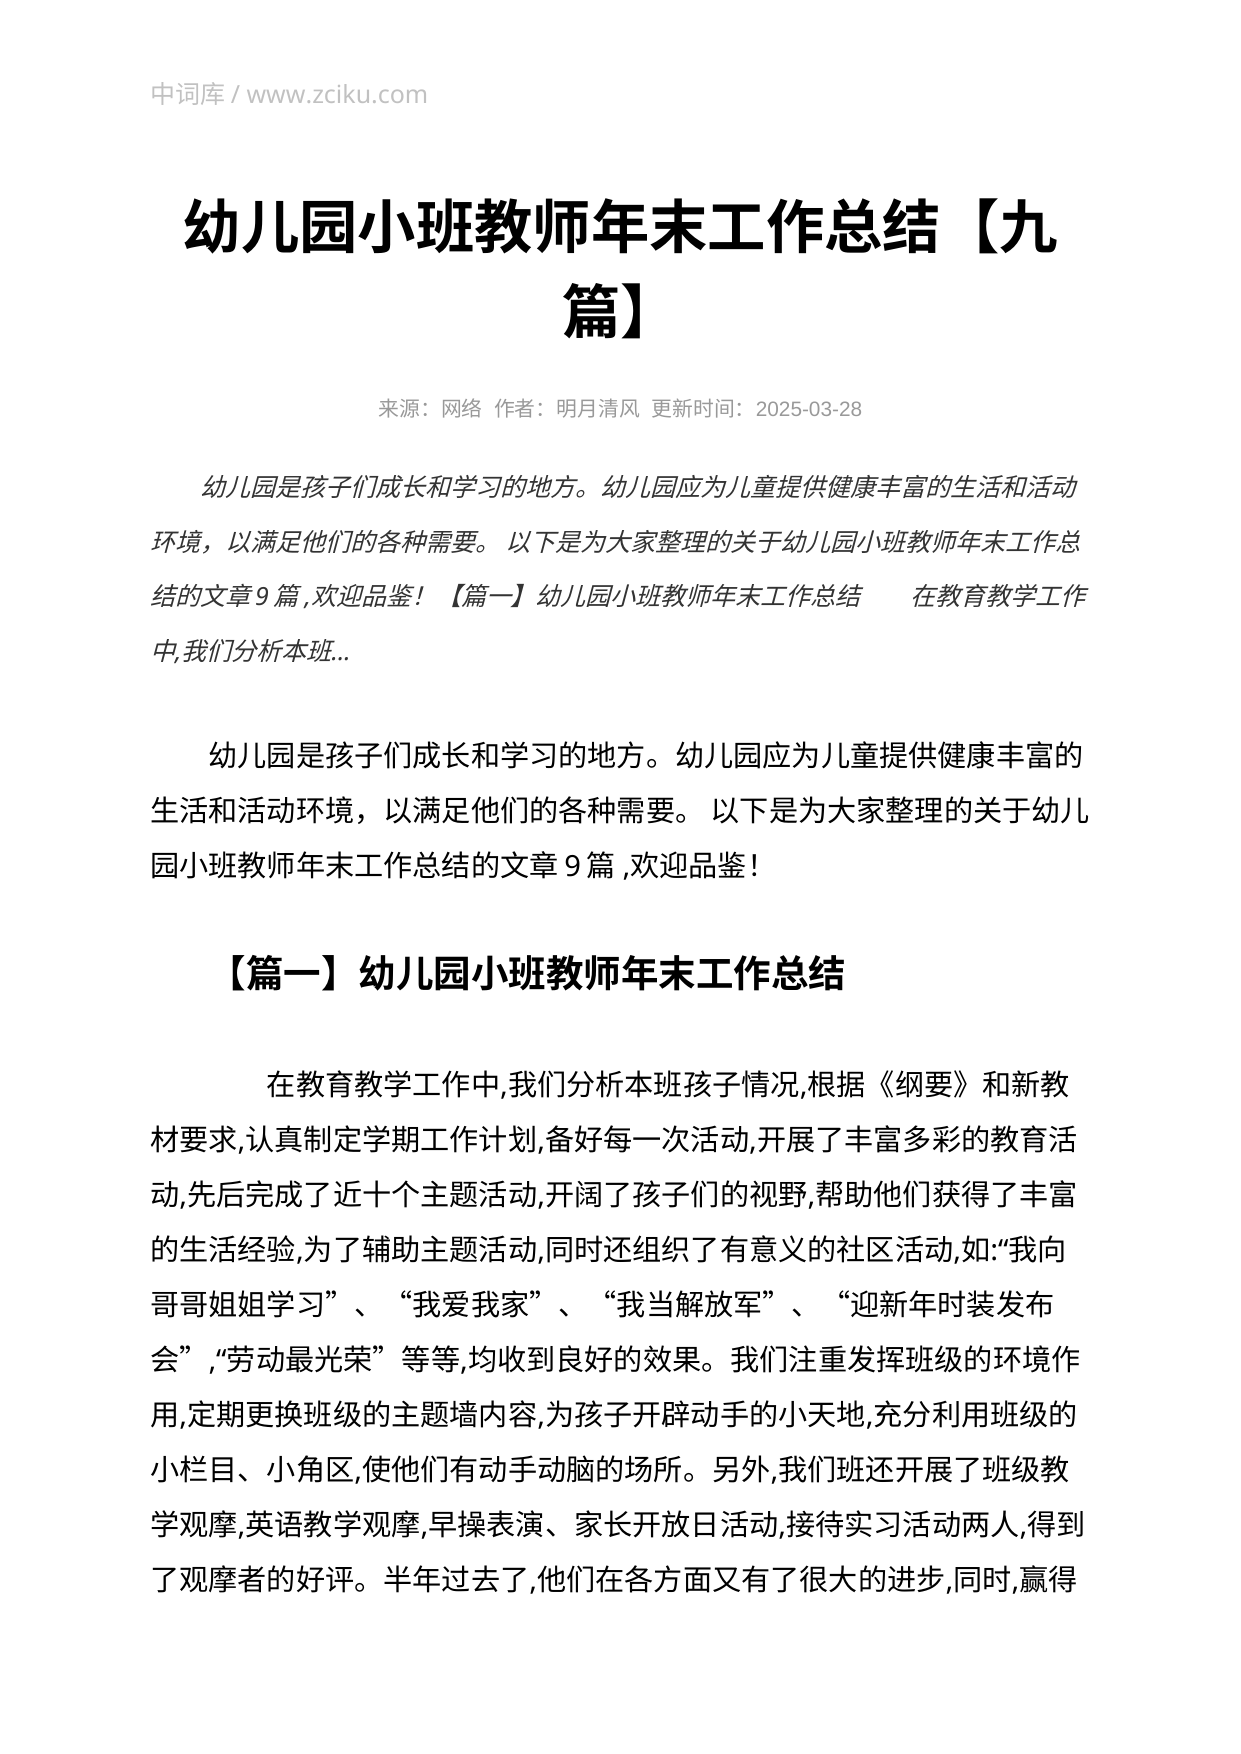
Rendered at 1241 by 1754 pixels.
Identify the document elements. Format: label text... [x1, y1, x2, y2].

text 幼儿园是孩子们成长和学习的地方。幼儿园应为儿童提供健康丰富的生活和活动环境，以满足他们的各种需要。 以下是为大家整理的关于幼儿园小班教师年末工作总结的文章9篇 ,欢迎品鉴！ [150, 732, 1090, 884]
subtitle 幼儿园小班教师年末工作总结【九篇】 [150, 181, 1090, 350]
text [150, 1061, 1090, 1599]
text 来源：网络 作者：明月清风 更新时间：2025-03-28 [150, 397, 1090, 421]
text 【篇一】幼儿园小班教师年末工作总结 [150, 944, 1090, 998]
text 幼儿园是孩子们成长和学习的地方。幼儿园应为儿童提供健康丰富的生活和活动环境，以满足他们的各种需要。 以下是为大家整理的关于幼儿园小班教师年末工作总结的文章9篇 ,欢迎品鉴！【篇一】幼儿园小班教师年末工作总结 在教育教学工作中,我们分析本班... [150, 468, 1090, 667]
